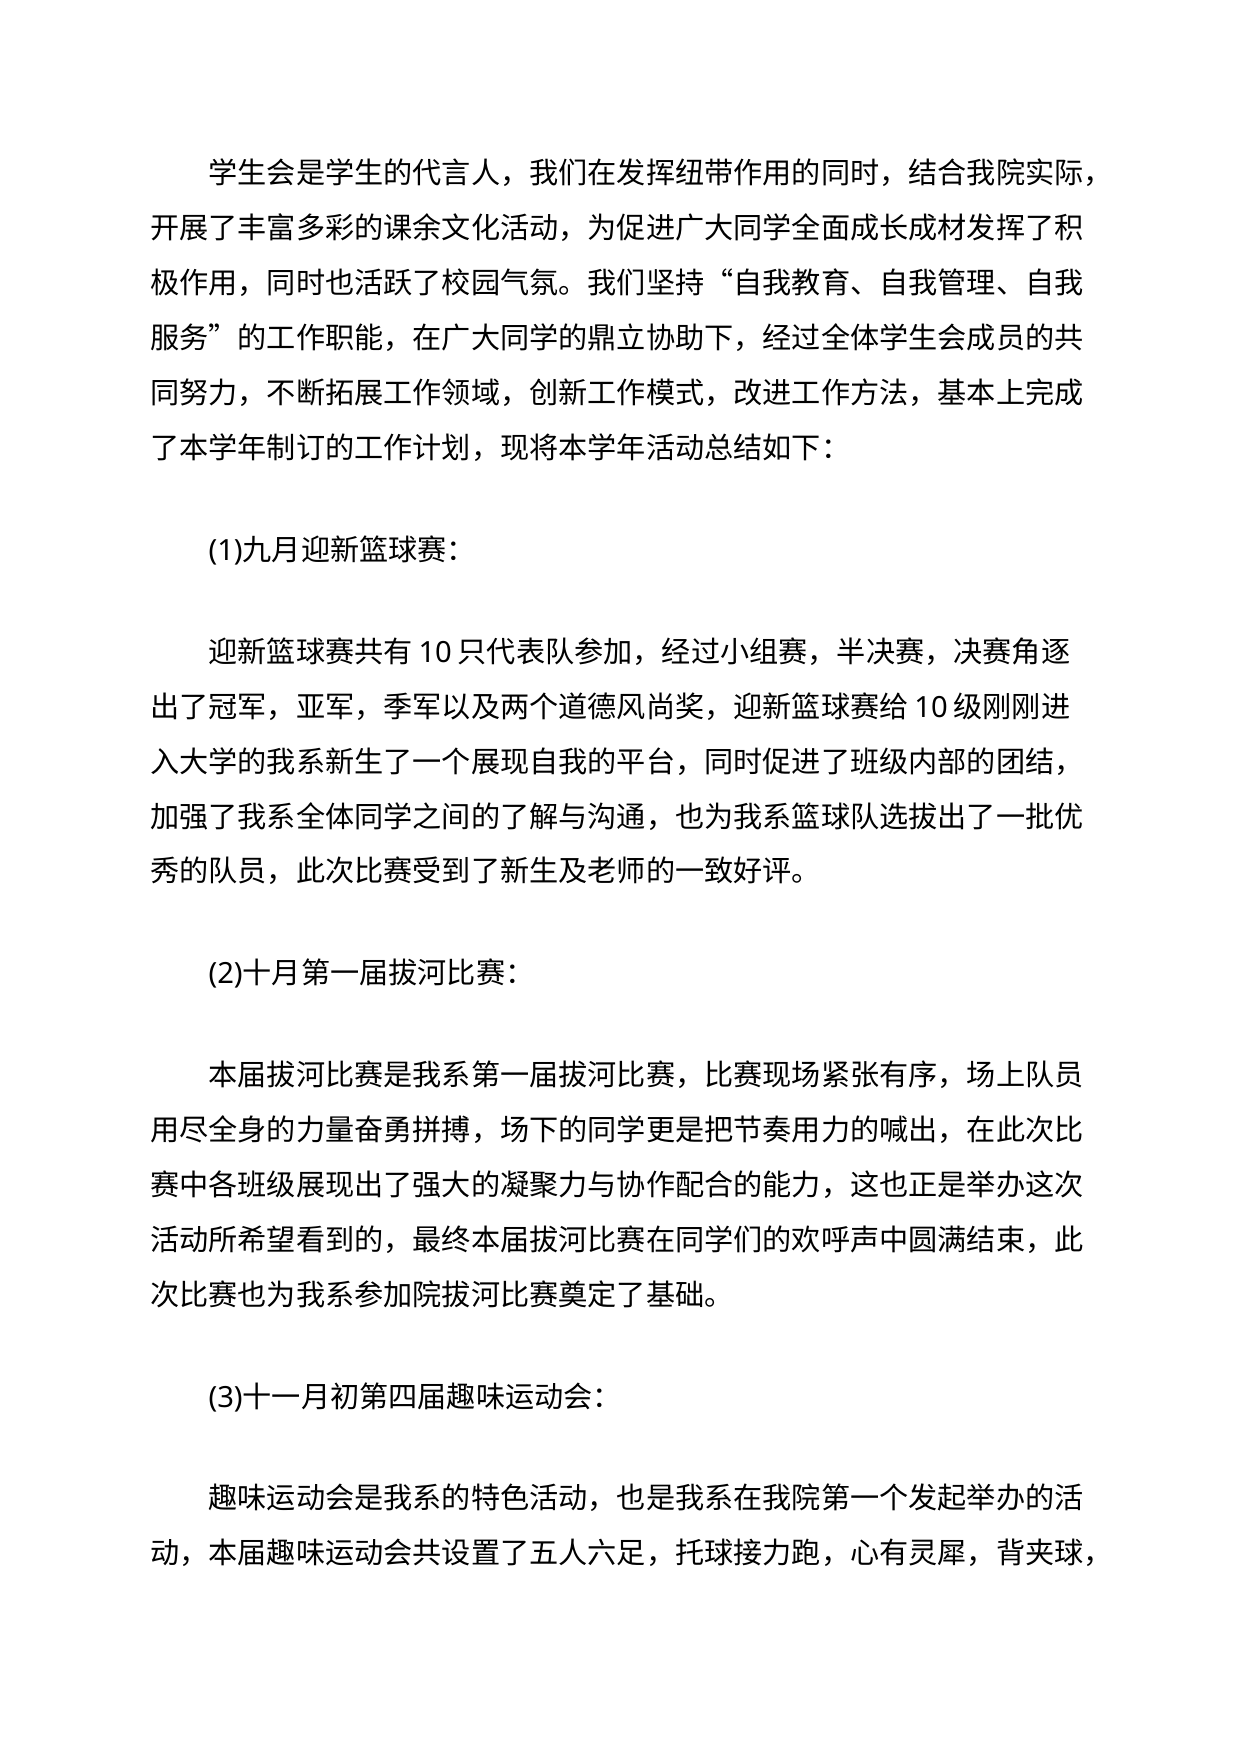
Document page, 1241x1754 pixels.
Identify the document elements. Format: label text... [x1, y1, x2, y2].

text (1)九月迎新篮球赛： [150, 526, 1090, 569]
text (3)十一月初第四届趣味运动会： [150, 1373, 1090, 1416]
text (2)十月第一届拔河比赛： [150, 950, 1090, 992]
text 迎新篮球赛共有10只代表队参加，经过小组赛，半决赛，决赛角逐出了冠军，亚军，季军以及两个道德风尚奖，迎新篮球赛给10级刚刚进入大学的我系新生了一个展现自我的平台，同时促进了班级内部的团结，加强了我系全体同学之间的了解与沟通，也为我系篮球队选拔出了一批优秀的队员，此次比赛受到了新生及老师的一致好评。 [150, 628, 1090, 890]
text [150, 1475, 1090, 1572]
text 学生会是学生的代言人，我们在发挥纽带作用的同时，结合我院实际，开展了丰富多彩的课余文化活动，为促进广大同学全面成长成材发挥了积极作用，同时也活跃了校园气氛。我们坚持“自我教育、自我管理、自我服务”的工作职能，在广大同学的鼎立协助下，经过全体学生会成员的共同努力，不断拓展工作领域，创新工作模式，改进工作方法，基本上完成了本学年制订的工作计划，现将本学年活动总结如下： [150, 150, 1090, 467]
text 本届拔河比赛是我系第一届拔河比赛，比赛现场紧张有序，场上队员用尽全身的力量奋勇拼搏，场下的同学更是把节奏用力的喊出，在此次比赛中各班级展现出了强大的凝聚力与协作配合的能力，这也正是举办这次活动所希望看到的，最终本届拔河比赛在同学们的欢呼声中圆满结束，此次比赛也为我系参加院拔河比赛奠定了基础。 [150, 1052, 1090, 1314]
